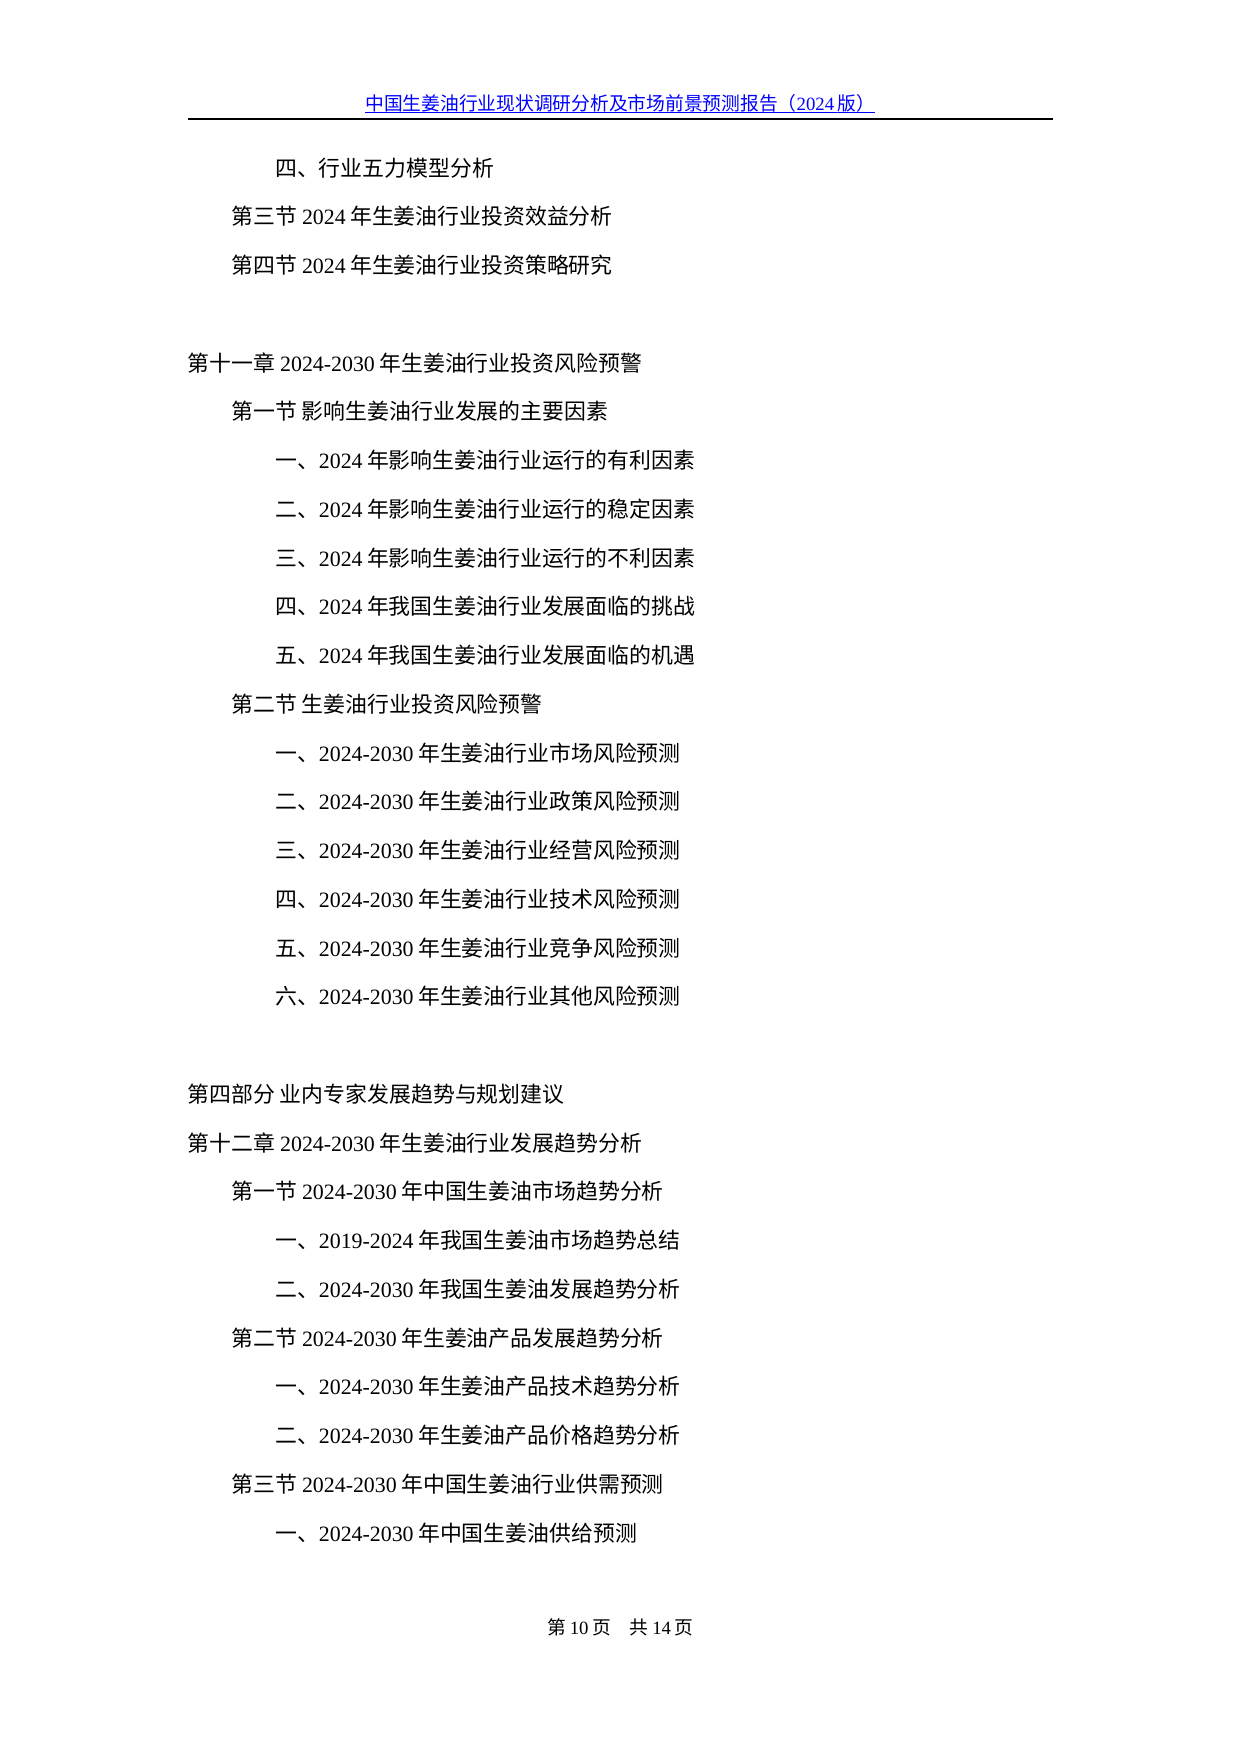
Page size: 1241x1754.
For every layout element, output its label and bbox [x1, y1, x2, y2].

text [187, 150, 1053, 1548]
